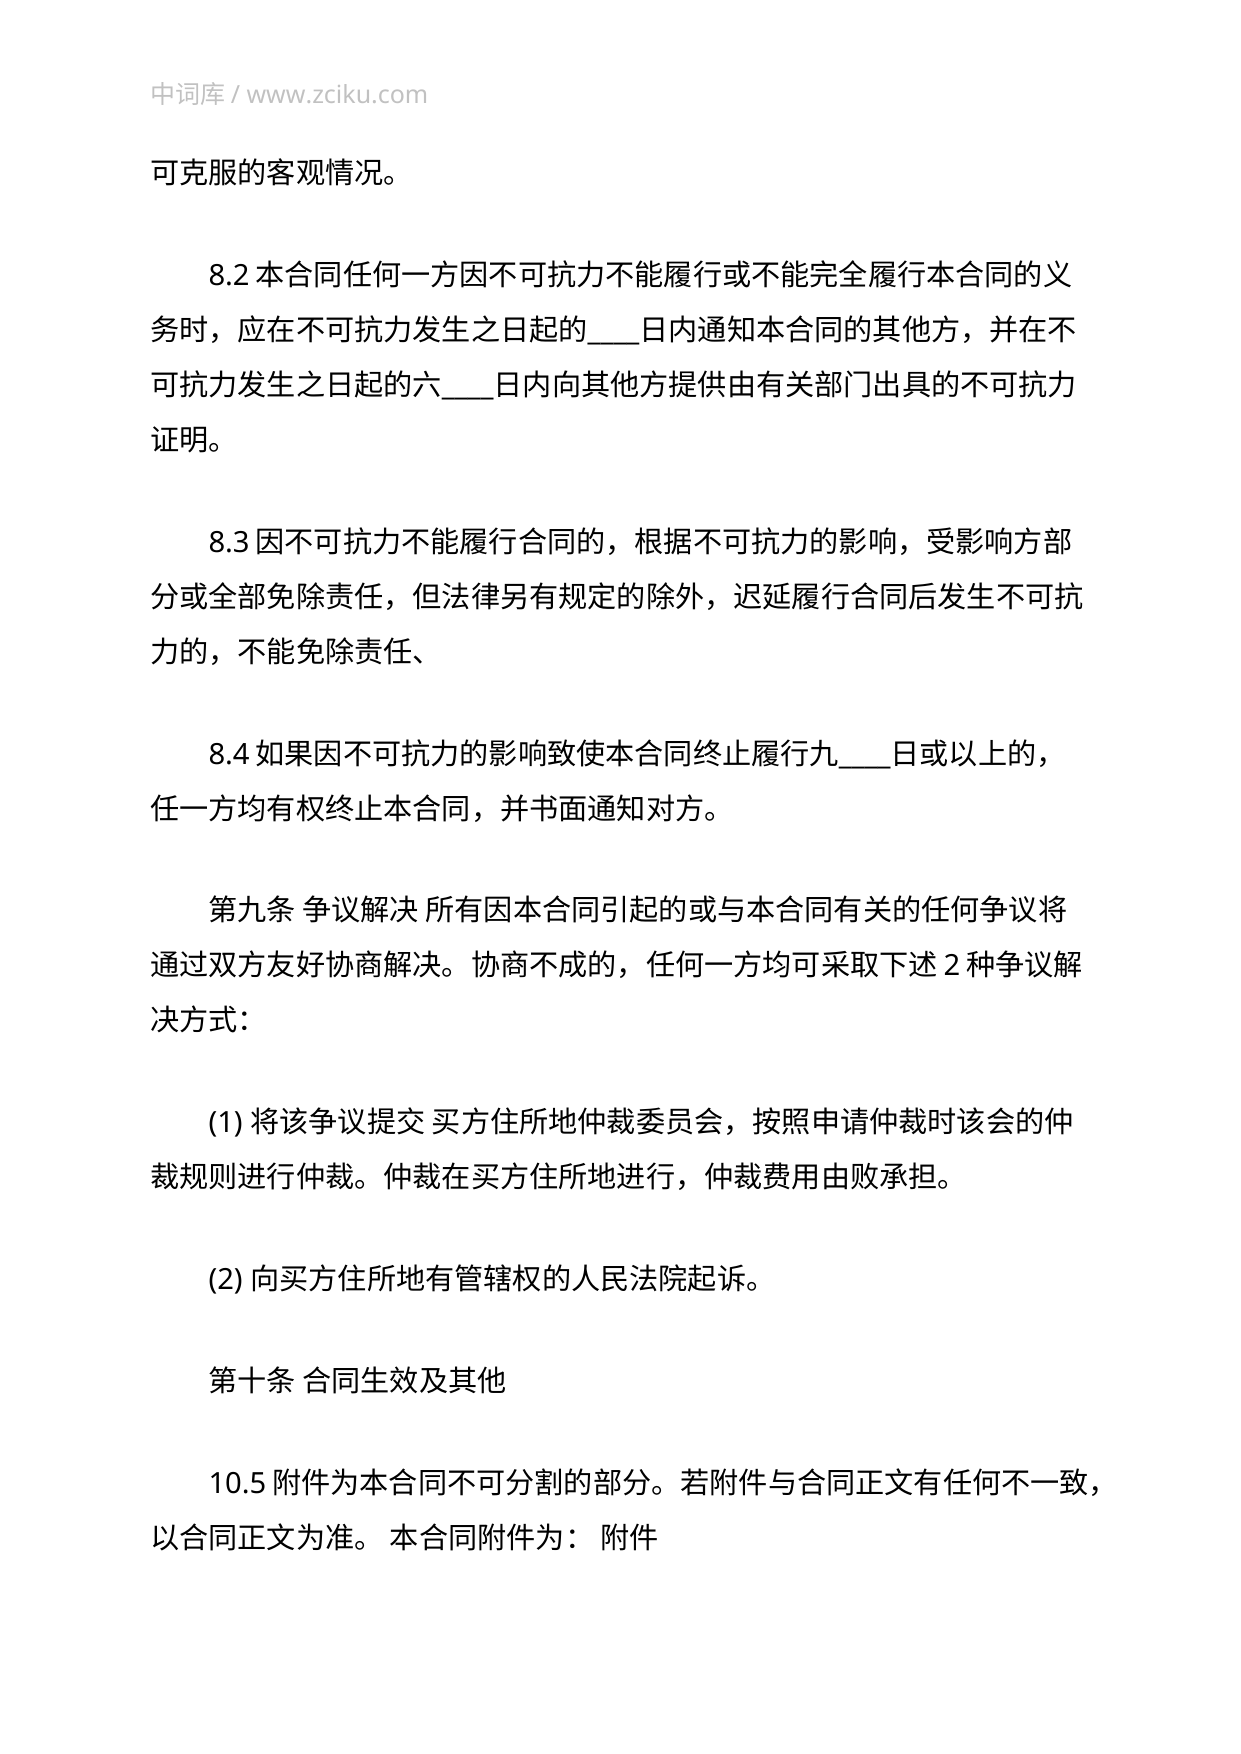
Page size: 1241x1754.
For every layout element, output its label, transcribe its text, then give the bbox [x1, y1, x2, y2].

text (1) 将该争议提交 买方住所地仲裁委员会，按照申请仲裁时该会的仲裁规则进行仲裁。仲裁在买方住所地进行，仲裁费用由败承担。 [150, 1099, 1090, 1196]
text 8.3因不可抗力不能履行合同的，根据不可抗力的影响，受影响方部分或全部免除责任，但法律另有规定的除外，迟延履行合同后发生不可抗力的，不能免除责任、 [150, 518, 1090, 671]
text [150, 150, 1090, 192]
text (2) 向买方住所地有管辖权的人民法院起诉。 [150, 1255, 1090, 1298]
text 8.4如果因不可抗力的影响致使本合同终止履行九____日或以上的，任一方均有权终止本合同，并书面通知对方。 [150, 730, 1090, 827]
text 第十条 合同生效及其他 [150, 1357, 1090, 1400]
text 第九条 争议解决 所有因本合同引起的或与本合同有关的任何争议将通过双方友好协商解决。协商不成的，任何一方均可采取下述2种争议解决方式： [150, 887, 1090, 1039]
text 8.2本合同任何一方因不可抗力不能履行或不能完全履行本合同的义务时，应在不可抗力发生之日起的____日内通知本合同的其他方，并在不可抗力发生之日起的六____日内向其他方提供由有关部门出具的不可抗力证明。 [150, 252, 1090, 459]
text 10.5附件为本合同不可分割的部分。若附件与合同正文有任何不一致，以合同正文为准。 本合同附件为： 附件 [150, 1459, 1090, 1556]
